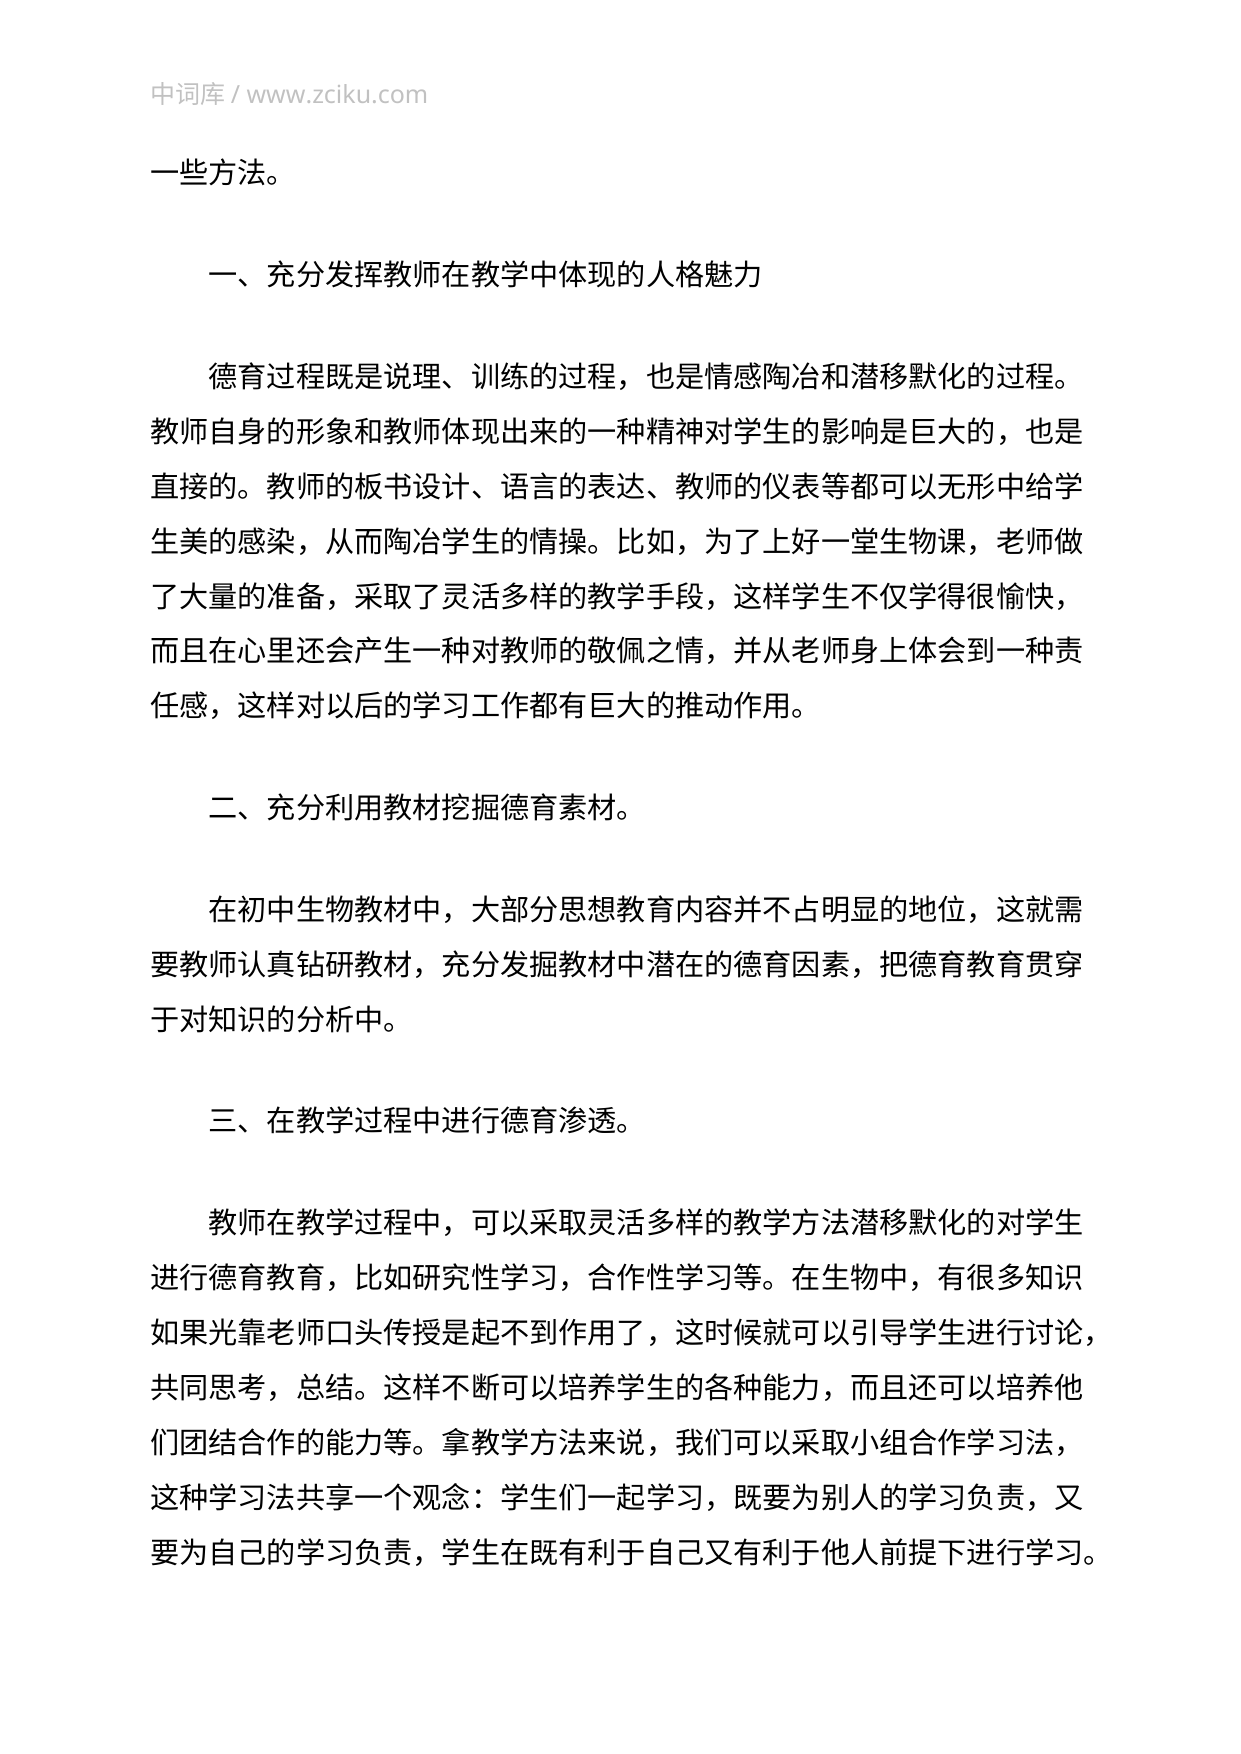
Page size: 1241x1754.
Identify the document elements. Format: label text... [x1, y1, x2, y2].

text 三、在教学过程中进行德育渗透。 [150, 1098, 1090, 1140]
text 一、充分发挥教师在教学中体现的人格魅力 [150, 252, 1090, 294]
text 在初中生物教材中，大部分思想教育内容并不占明显的地位，这就需要教师认真钻研教材，充分发掘教材中潜在的德育因素，把德育教育贯穿于对知识的分析中。 [150, 886, 1090, 1038]
text 德育过程既是说理、训练的过程，也是情感陶冶和潜移默化的过程。教师自身的形象和教师体现出来的一种精神对学生的影响是巨大的，也是直接的。教师的板书设计、语言的表达、教师的仪表等都可以无形中给学生美的感染，从而陶冶学生的情操。比如，为了上好一堂生物课，老师做了大量的准备，采取了灵活多样的教学手段，这样学生不仅学得很愉快，而且在心里还会产生一种对教师的敬佩之情，并从老师身上体会到一种责任感，这样对以后的学习工作都有巨大的推动作用。 [150, 353, 1090, 725]
text 二、充分利用教材挖掘德育素材。 [150, 785, 1090, 827]
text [150, 150, 1090, 192]
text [150, 1200, 1090, 1571]
